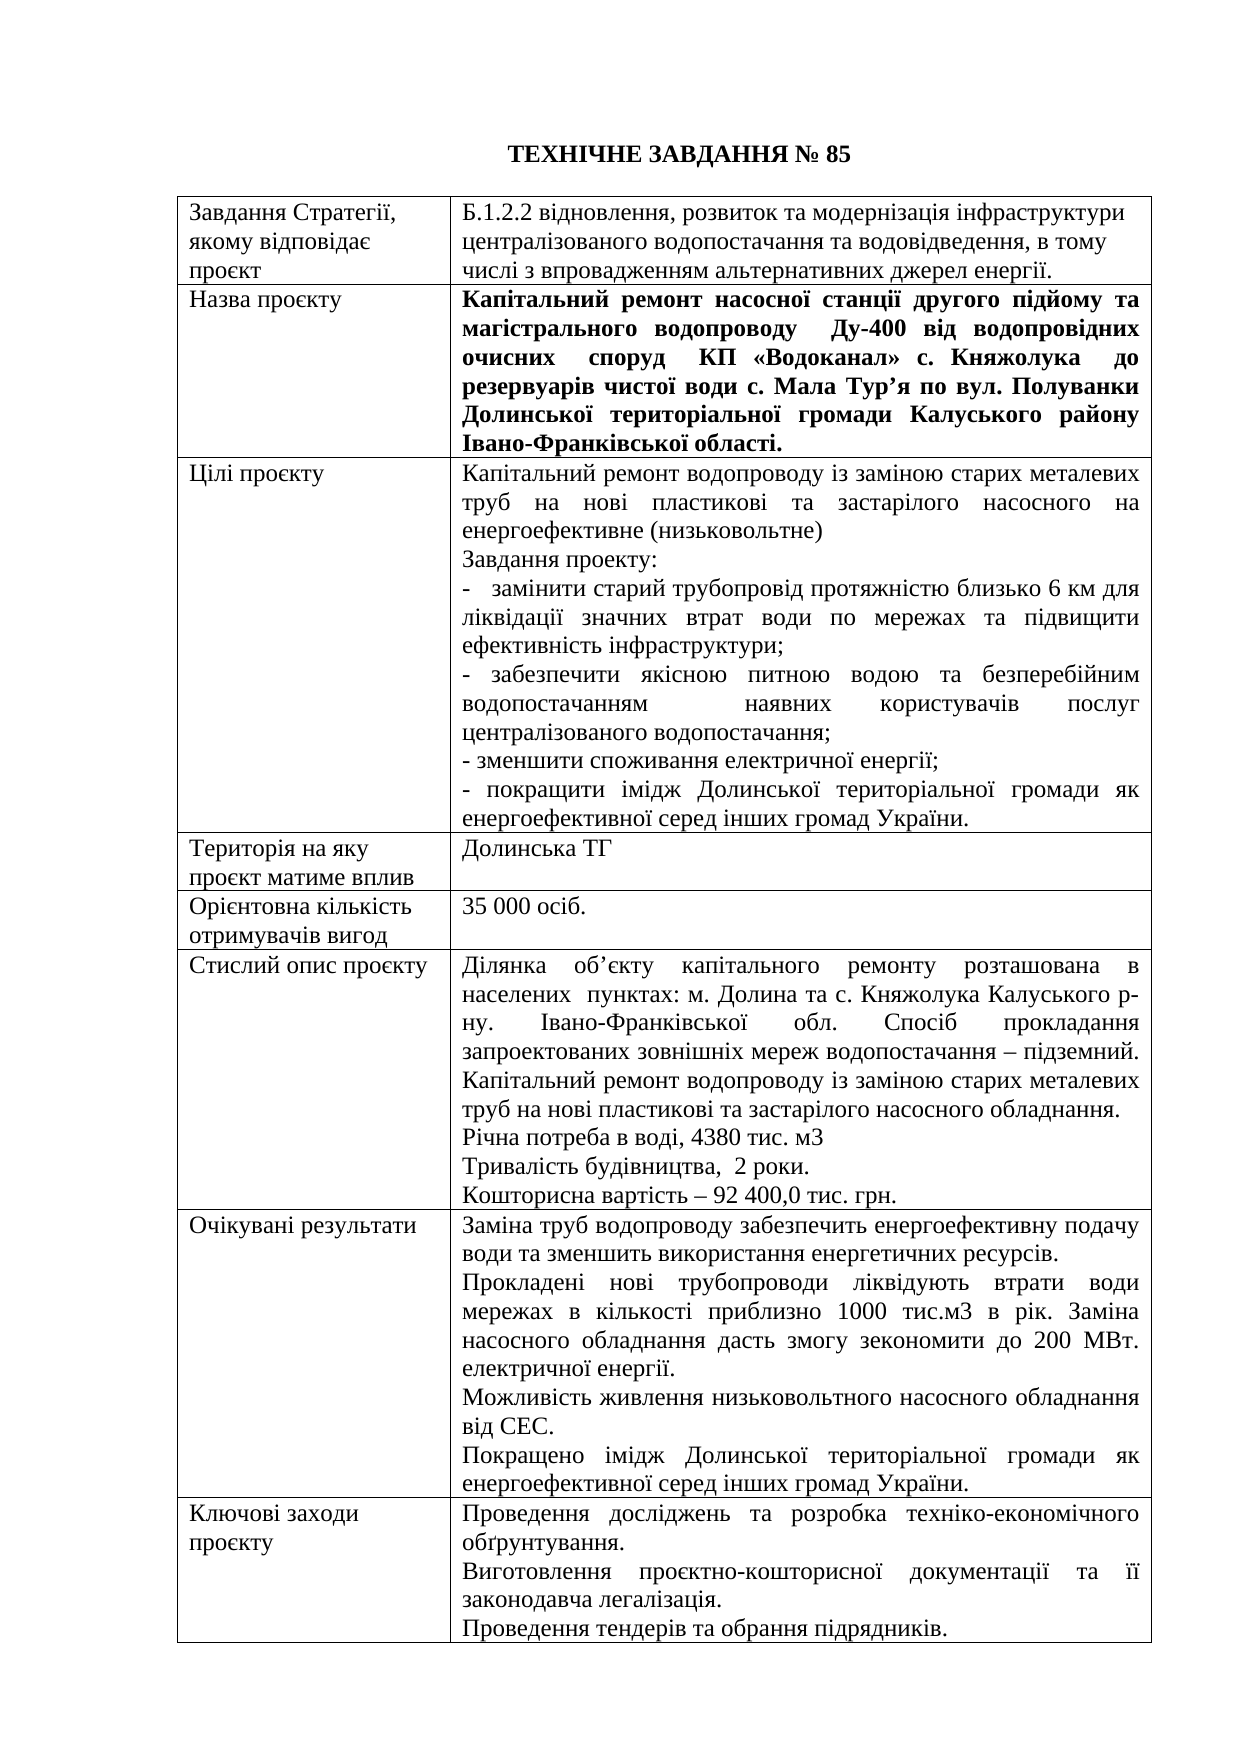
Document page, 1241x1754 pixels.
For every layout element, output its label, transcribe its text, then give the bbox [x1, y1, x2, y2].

table_cell Орієнтовна кількість отримувачів вигод [178, 891, 450, 949]
table_cell Цілі проєкту [178, 458, 450, 832]
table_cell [178, 1498, 450, 1642]
table_cell Територія на яку проєкт матиме вплив [178, 833, 450, 890]
table_cell Капітальний ремонт водопроводу із заміною старих металевих труб на нові пластикові та застарілого насосного на енергоефективне (низьковольтне) Завдання проекту: - замінити старий трубопровід протяжністю близько 6 км для ліквідації значних втрат води по мережах та підвищити ефективність інфраструктури; - забезпечити якісною питною водою та безперебійним водопостачанням наявних користувачів послуг централізованого водопостачання; - зменшити споживання електричної енергії; - покращити імідж Долинської територіальної громади як енергоефективної серед інших громад України. [451, 458, 1151, 832]
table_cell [451, 1498, 1151, 1642]
table_cell Назва проєкту [178, 285, 450, 457]
table_cell Заміна труб водопроводу забезпечить енергоефективну подачу води та зменшить використання енергетичних ресурсів. Прокладені нові трубопроводи ліквідують втрати води мережах в кількості приблизно 1000 тис.м3 в рік. Заміна насосного обладнання дасть змогу зекономити до 200 МВт. електричної енергії. Можливість живлення низьковольтного насосного обладнання від СЕС. Покращено імідж Долинської територіальної громади як енергоефективної серед інших громад України. [451, 1210, 1151, 1497]
table_header Завдання Стратегії, якому відповідає проєкт [178, 197, 450, 283]
table_cell Капітальний ремонт насосної станції другого підйому та магістрального водопроводу Ду-400 від водопровідних очисних споруд КП «Водоканал» с. Княжолука до резервуарів чистої води с. Мала Тур’я по вул. Полуванки Долинської територіальної громади Калуського району Івано-Франківської області. [451, 285, 1151, 457]
table_cell Ділянка об’єкту капітального ремонту розташована в населених пунктах: м. Долина та с. Княжолука Калуського р-ну. Івано-Франківської обл. Спосіб прокладання запроектованих зовнішніх мереж водопостачання – підземний. Капітальний ремонт водопроводу із заміною старих металевих труб на нові пластикові та застарілого насосного обладнання. Річна потреба в воді, 4380 тис. м3 Тривалість будівництва, 2 роки. Кошторисна вартість – 92 400,0 тис. грн. [451, 950, 1151, 1209]
table_header Б.1.2.2 відновлення, розвиток та модернізація інфраструктури централізованого водопостачання та водовідведення, в тому числі з впровадженням альтернативних джерел енергії. [451, 197, 1151, 283]
table_cell Очікувані результати [178, 1210, 450, 1497]
table_cell 35 000 осіб. [451, 891, 1151, 949]
table_cell Стислий опис проєкту [178, 950, 450, 1209]
table_cell Долинська ТГ [451, 833, 1151, 890]
text ТЕХНІЧНЕ ЗАВДАННЯ № 85 [177, 139, 1181, 167]
